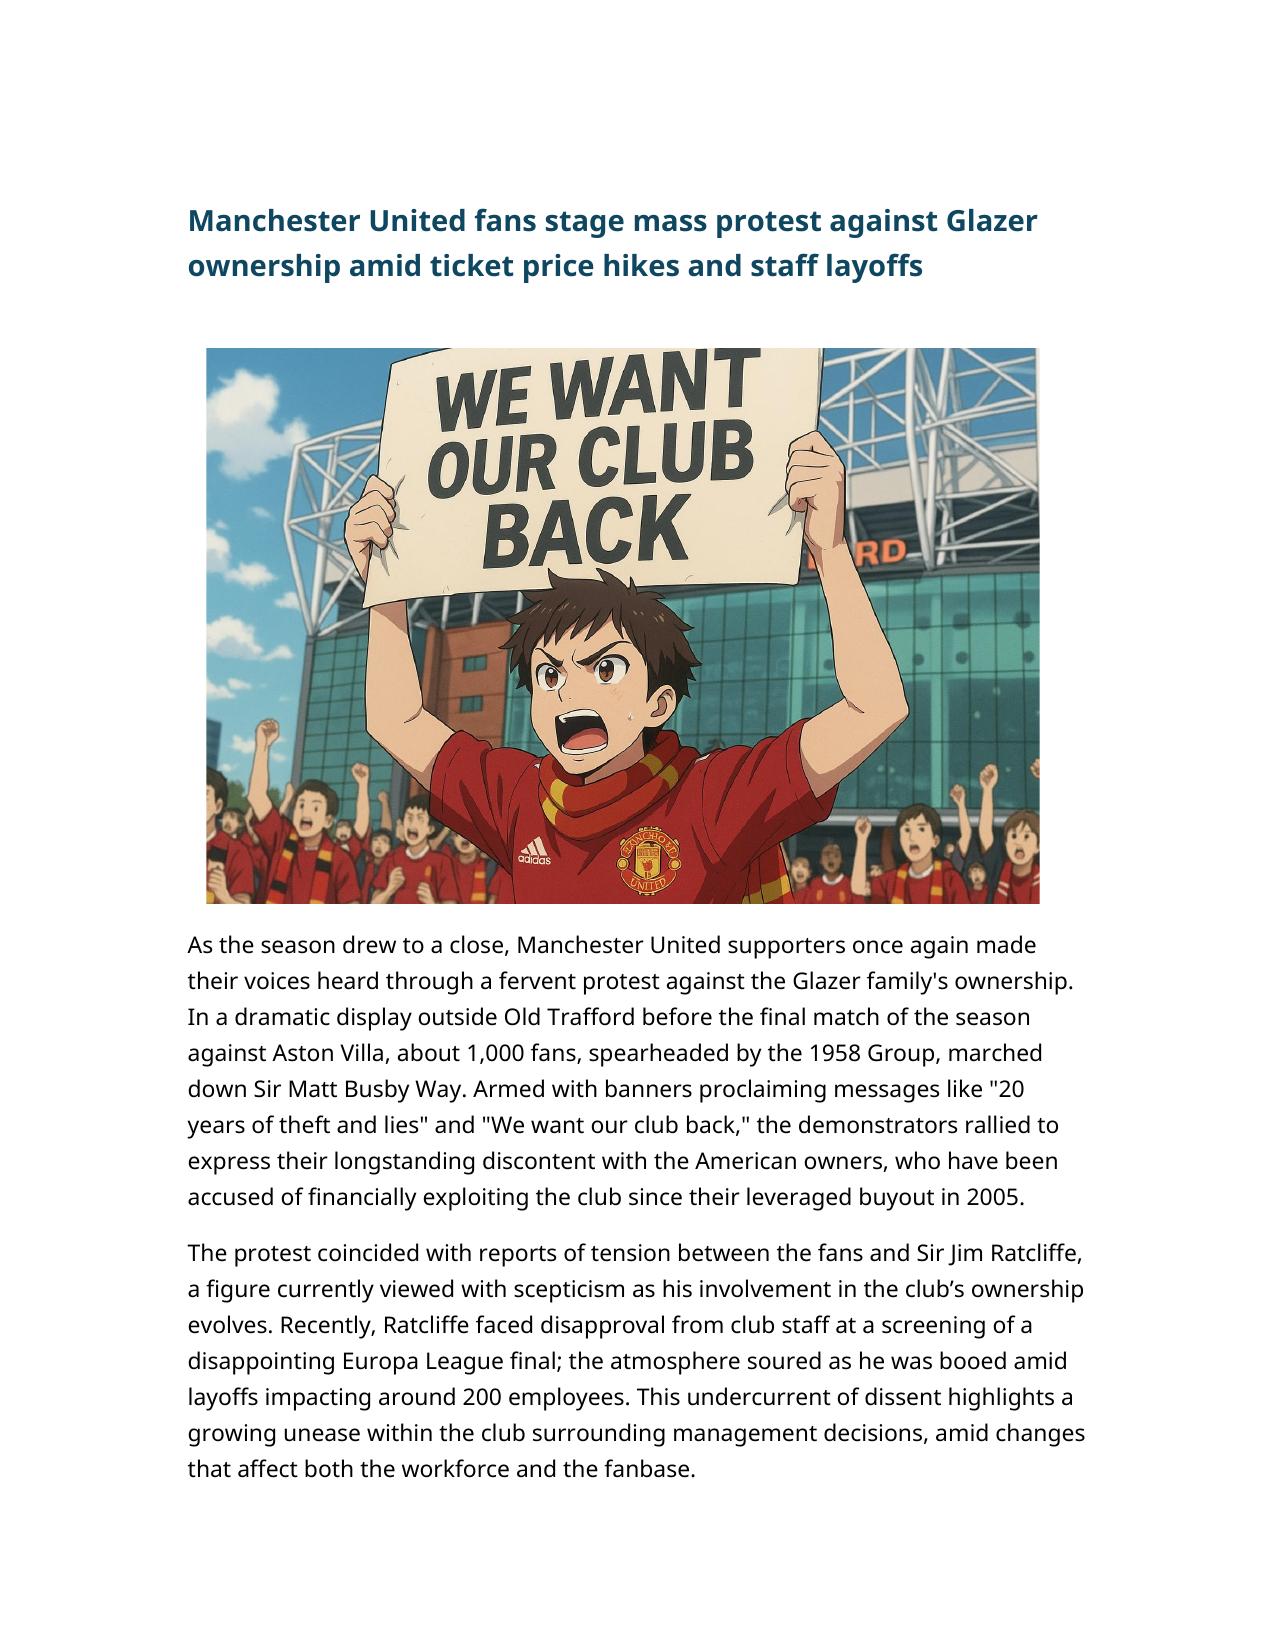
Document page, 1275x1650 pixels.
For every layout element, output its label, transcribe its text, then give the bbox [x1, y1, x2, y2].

picture [206, 348, 1040, 904]
subtitle Manchester United fans stage mass protest against Glazer ownership amid ticket price hikes and staff layoffs [187, 200, 1087, 285]
text The protest coincided with reports of tension between the fans and Sir Jim Ratcliffe, a figure currently viewed with scepticism as his involvement in the club’s ownership evolves. Recently, Ratcliffe faced disapproval from club staff at a screening of a disappointing Europa League final; the atmosphere soured as he was booed amid layoffs impacting around 200 employees. This undercurrent of dissent highlights a growing unease within the club surrounding management decisions, amid changes that affect both the workforce and the fanbase. [187, 1237, 1087, 1484]
text As the season drew to a close, Manchester United supporters once again made their voices heard through a fervent protest against the Glazer family's ownership. In a dramatic display outside Old Trafford before the final match of the season against Aston Villa, about 1,000 fans, spearheaded by the 1958 Group, marched down Sir Matt Busby Way. Armed with banners proclaiming messages like "20 years of theft and lies" and "We want our club back," the demonstrators rallied to express their longstanding discontent with the American owners, who have been accused of financially exploiting the club since their leveraged buyout in 2005. [187, 929, 1087, 1212]
